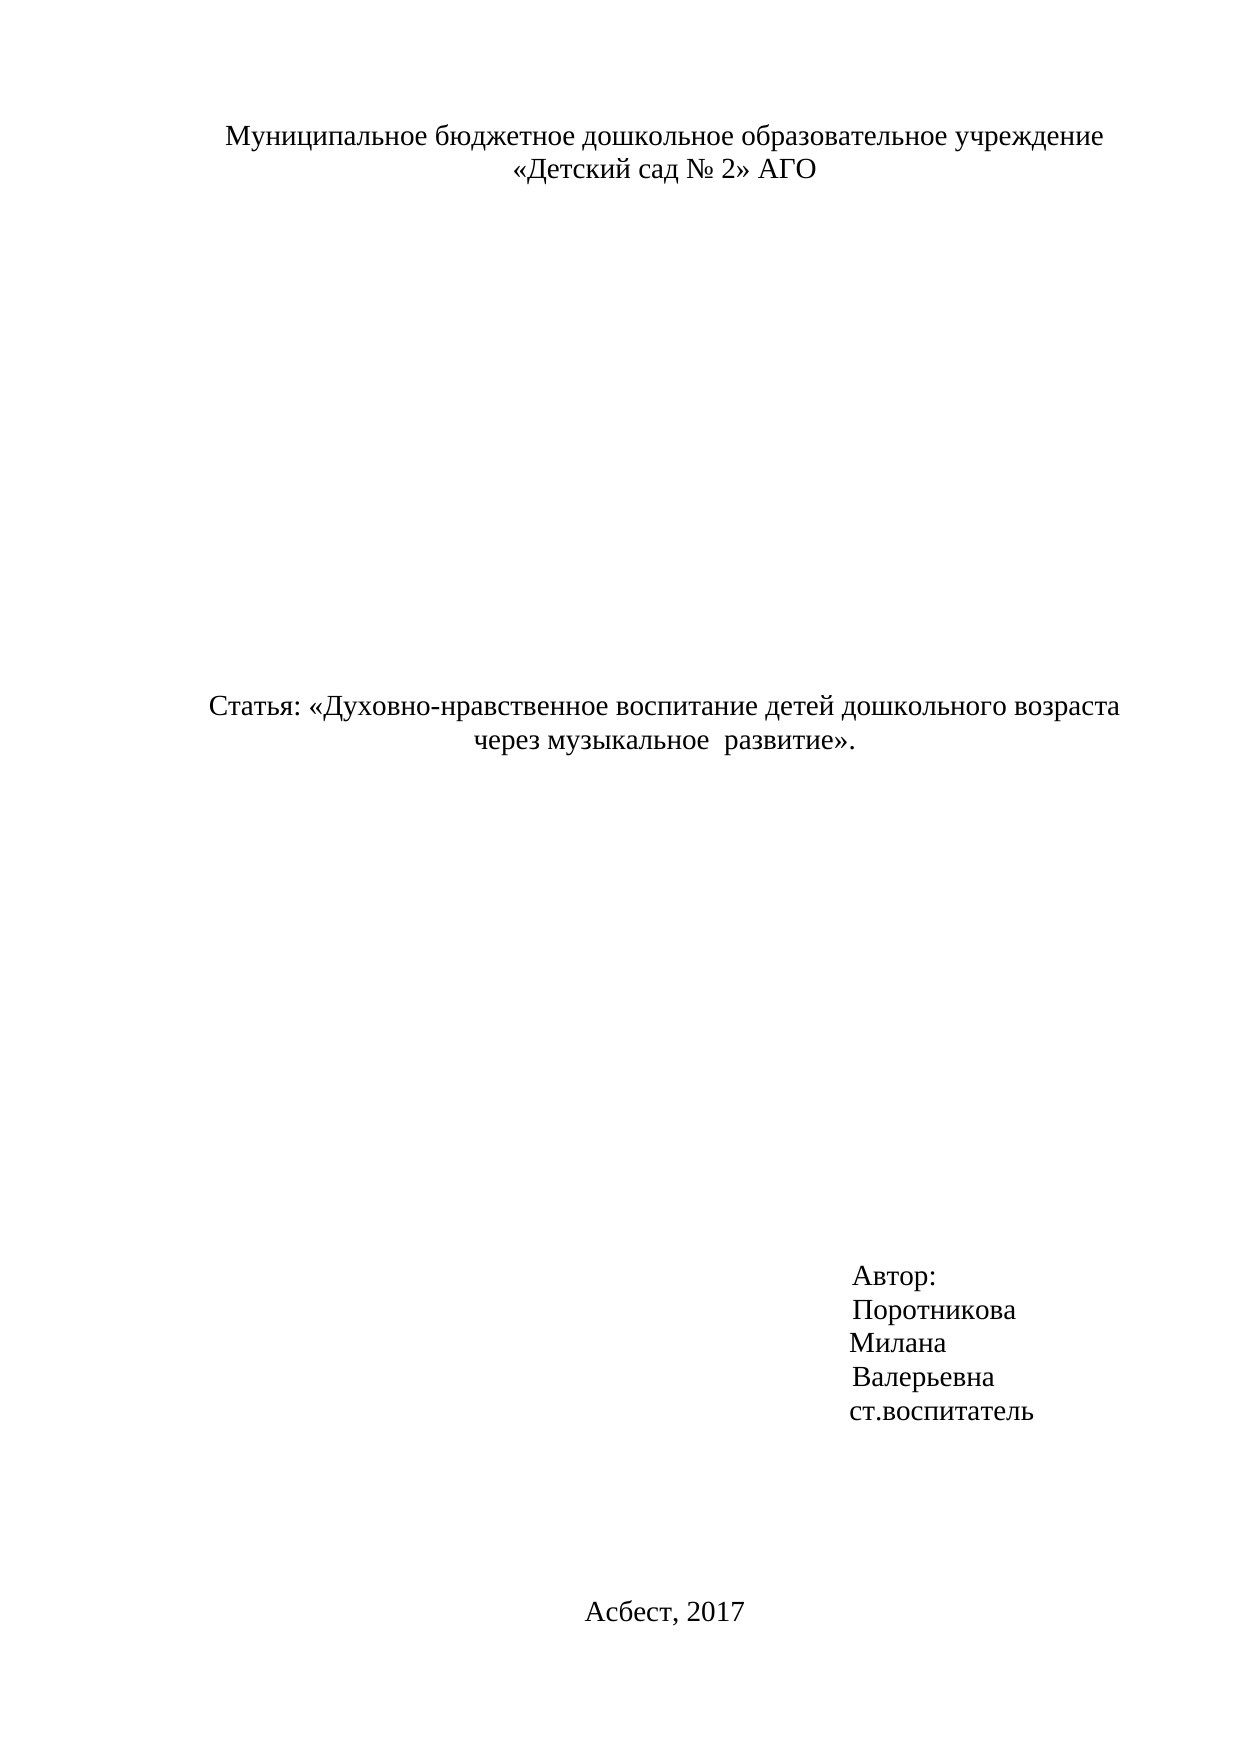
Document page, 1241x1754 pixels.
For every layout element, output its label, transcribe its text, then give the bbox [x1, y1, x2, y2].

text Валерьевна [177, 1359, 1152, 1393]
text Муниципальное бюджетное дошкольное образовательное учреждение [177, 118, 1152, 152]
text ст.воспитатель [177, 1393, 1152, 1426]
text Милана [177, 1326, 1152, 1359]
text «Детский сад № 2» АГО [177, 152, 1152, 185]
text Асбест, 2017 [177, 1594, 1152, 1627]
text Статья: «Духовно-нравственное воспитание детей дошкольного возраста через музыкальное развитие». [177, 688, 1152, 755]
text Автор: [177, 1258, 1152, 1292]
text Поротникова [177, 1292, 1152, 1326]
